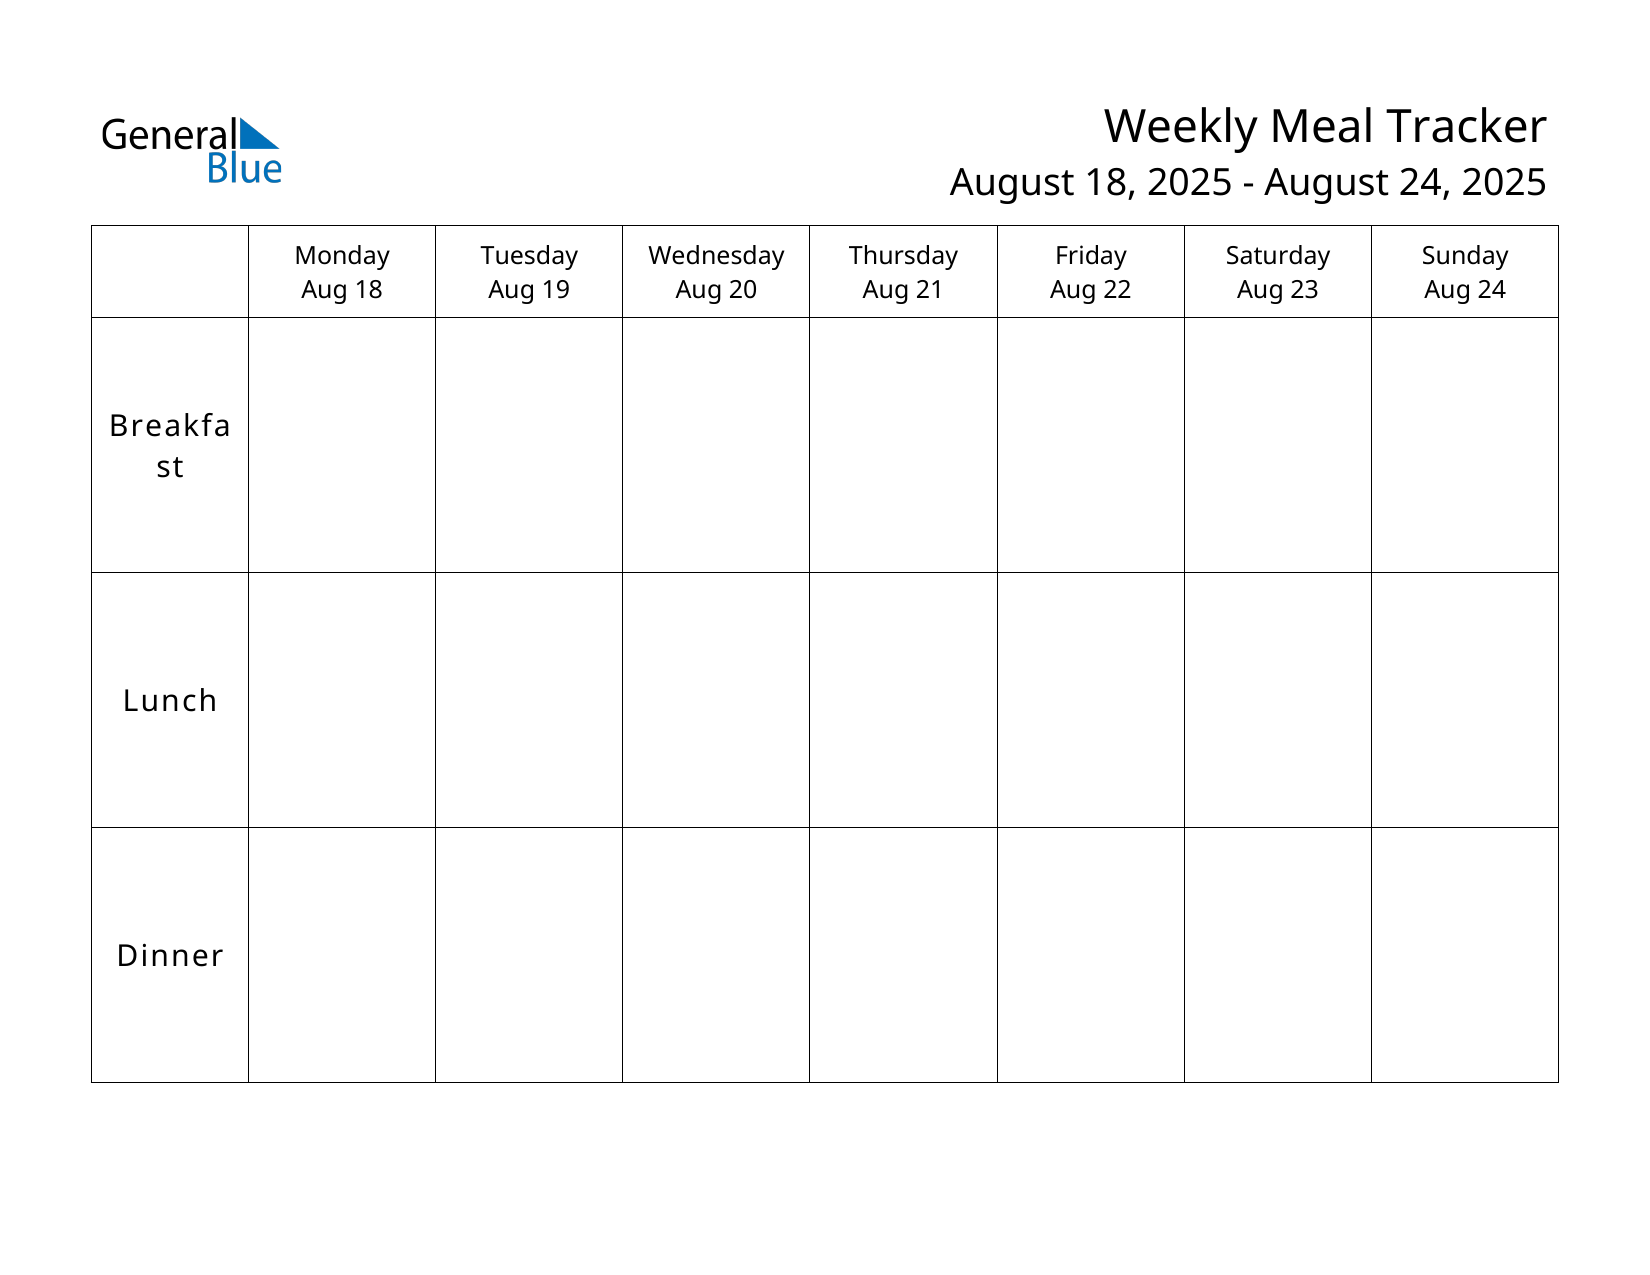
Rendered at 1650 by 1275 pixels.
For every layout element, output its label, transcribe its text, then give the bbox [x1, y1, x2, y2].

table_cell [249, 318, 435, 572]
table_cell [1372, 318, 1558, 572]
table_cell Sunday Aug 24 [1372, 226, 1558, 317]
table_cell Tuesday Aug 19 [436, 226, 622, 317]
table_cell [1185, 828, 1371, 1082]
table_cell [1185, 573, 1371, 827]
table_cell [1185, 318, 1371, 572]
table_cell [436, 828, 622, 1082]
table_cell [623, 573, 809, 827]
table_cell [623, 828, 809, 1082]
table_cell [249, 573, 435, 827]
picture [102, 117, 282, 183]
table_cell [623, 318, 809, 572]
table_cell [810, 318, 997, 572]
table_header [91, 75, 436, 225]
table_cell [810, 573, 997, 827]
table_cell [92, 226, 248, 317]
table_cell Lunch [92, 573, 248, 827]
table_cell [810, 828, 997, 1082]
table_cell Friday Aug 22 [998, 226, 1184, 317]
table_cell [998, 828, 1184, 1082]
table_cell [998, 573, 1184, 827]
table_cell Wednesday Aug 20 [623, 226, 809, 317]
table_cell Dinner [92, 828, 248, 1082]
table_cell [436, 573, 622, 827]
table_cell [1372, 573, 1558, 827]
table_cell [1372, 828, 1558, 1082]
table_cell Breakfast [92, 318, 248, 572]
table_cell [249, 828, 435, 1082]
table_cell Saturday Aug 23 [1185, 226, 1371, 317]
table_cell Monday Aug 18 [249, 226, 435, 317]
table_cell [436, 318, 622, 572]
table_cell Thursday Aug 21 [810, 226, 997, 317]
table_header Weekly Meal Tracker August 18, 2025 - August 24, 2025 [436, 75, 1559, 225]
table_cell [998, 318, 1184, 572]
